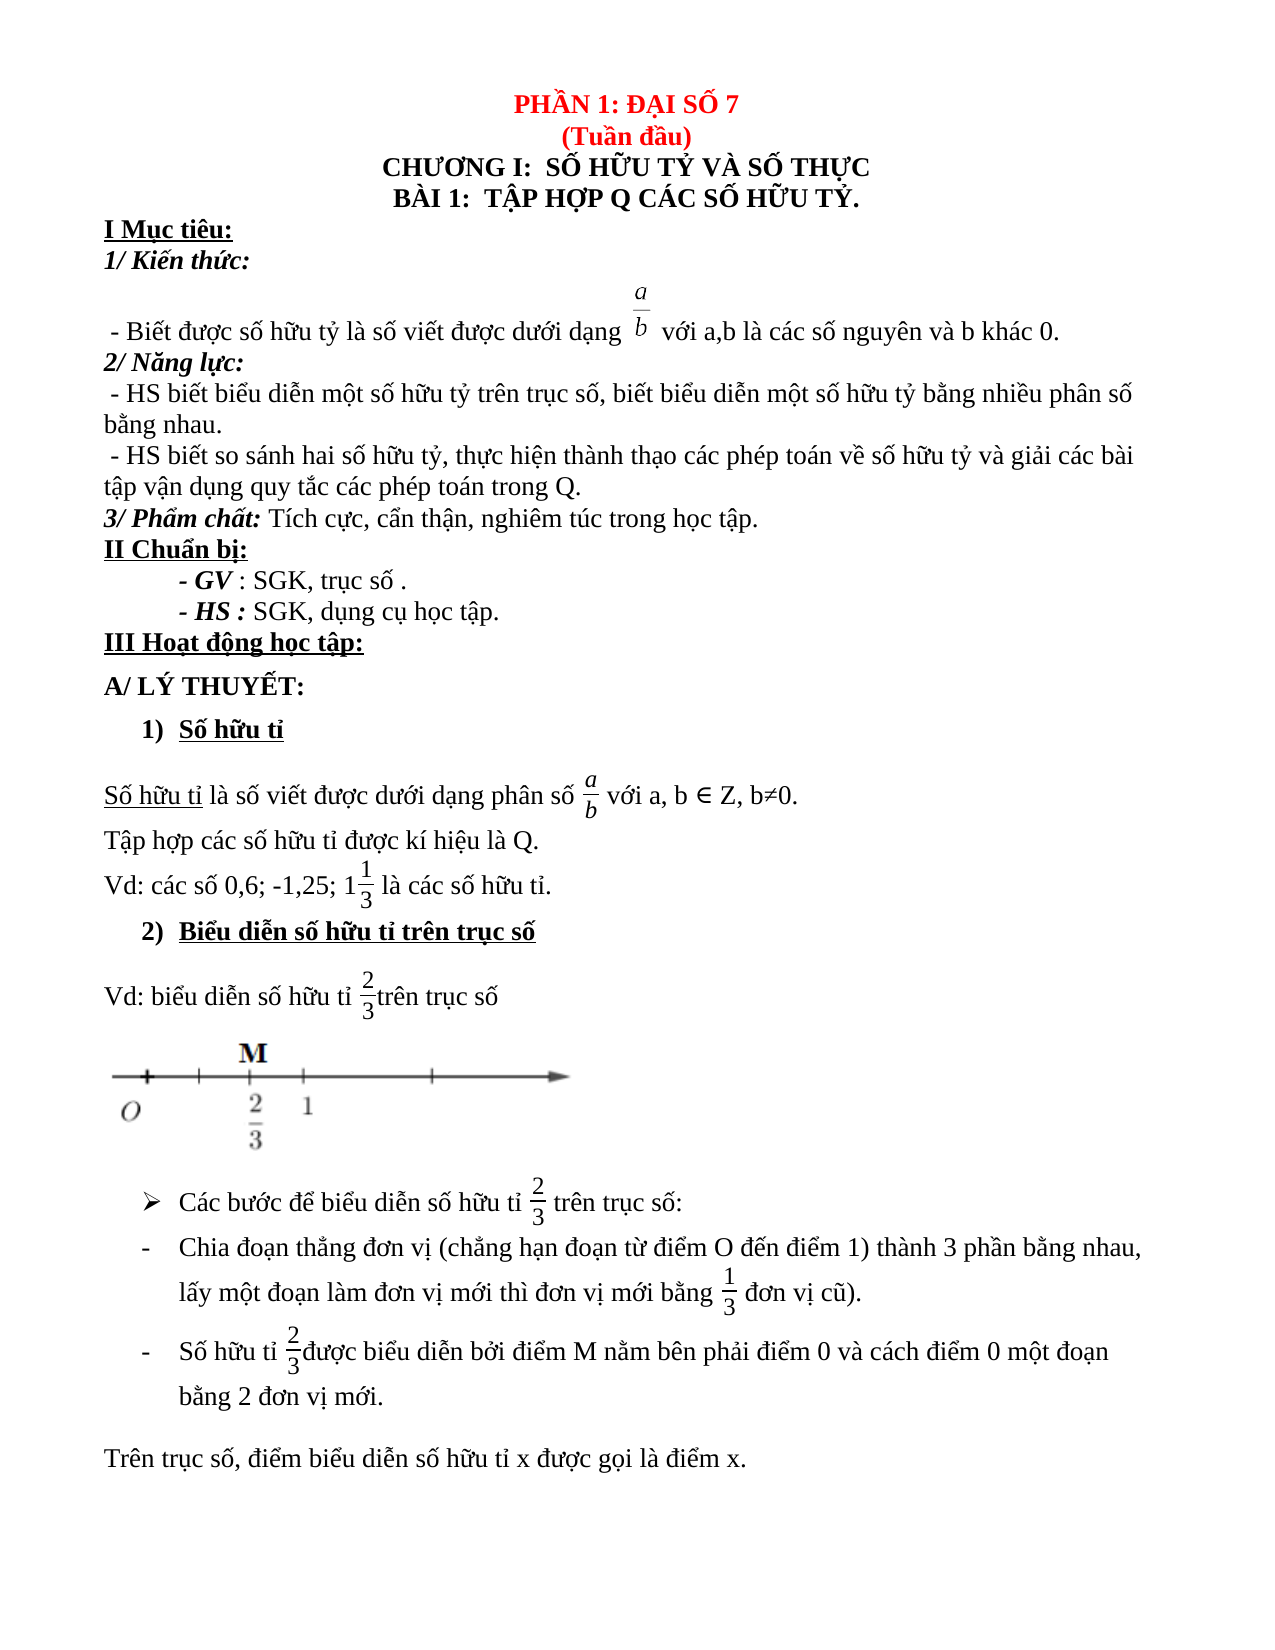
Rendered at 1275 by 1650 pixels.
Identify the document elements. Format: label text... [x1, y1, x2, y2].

text Tập hợp các số hữu tỉ được kí hiệu là Q. [103, 824, 1152, 856]
text Vd: biểu diễn số hữu tỉ trên trục số [103, 967, 1152, 1026]
text 3/ Phẩm chất: Tích cực, cẩn thận, nghiêm túc trong học tập. [103, 502, 1149, 533]
picture [103, 1025, 590, 1173]
text 2/ Năng lực: [103, 346, 1149, 377]
text BÀI 1: TẬP HỢP Q CÁC SỐ HỮU TỶ. [103, 182, 1149, 213]
list Biểu diễn số hữu tỉ trên trục số [141, 914, 1152, 946]
text - HS : SGK, dụng cụ học tập. [66, 595, 1149, 626]
list Các bước để biểu diễn số hữu tỉ trên trục số: [141, 1172, 1152, 1231]
text - HS biết biểu diễn một số hữu tỷ trên trục số, biết biểu diễn một số hữu tỷ bằng nhiều phân số bằng nhau. [103, 377, 1149, 439]
text III Hoạt động học tập: [103, 626, 1149, 657]
text Trên trục số, điểm biểu diễn số hữu tỉ x được gọi là điểm x. [103, 1442, 1152, 1474]
text I Mục tiêu: [103, 213, 1149, 244]
text - Biết được số hữu tỷ là số viết được dưới dạng với a,b là các số nguyên và b khác 0. [103, 276, 1149, 346]
text - HS biết so sánh hai số hữu tỷ, thực hiện thành thạo các phép toán về số hữu tỷ và giải các bài tập vận dụng quy tắc các phép toán trong Q. [103, 439, 1149, 502]
list Số hữu tỉ [141, 713, 1152, 745]
text (Tuần đầu) [103, 120, 1149, 151]
list Số hữu tỉ được biểu diễn bởi điểm M nằm bên phải điểm 0 và cách điểm 0 một đoạn bằng 2 đơn vị mới. [141, 1321, 1152, 1411]
list Chia đoạn thẳng đơn vị (chẳng hạn đoạn từ điểm O đến điểm 1) thành 3 phần bằng nhau, lấy một đoạn làm đơn vị mới thì đơn vị mới bằng đơn vị cũ). [141, 1231, 1152, 1321]
text CHƯƠNG I: SỐ HỮU TỶ VÀ SỐ THỰC [103, 151, 1149, 182]
text Số hữu tỉ là số viết được dưới dạng phân số với a, b Z, b0. [103, 766, 1152, 824]
text PHẦN 1: ĐẠI SỐ 7 [103, 89, 1149, 120]
text 1/ Kiến thức: [103, 244, 1149, 276]
text II Chuẩn bị: [103, 533, 1149, 564]
text A/ LÝ THUYẾT: [103, 670, 1149, 701]
text - GV : SGK, trục số . [66, 564, 1149, 595]
text Vd: các số 0,6; -1,25; 1 là các số hữu tỉ. [103, 856, 1152, 914]
